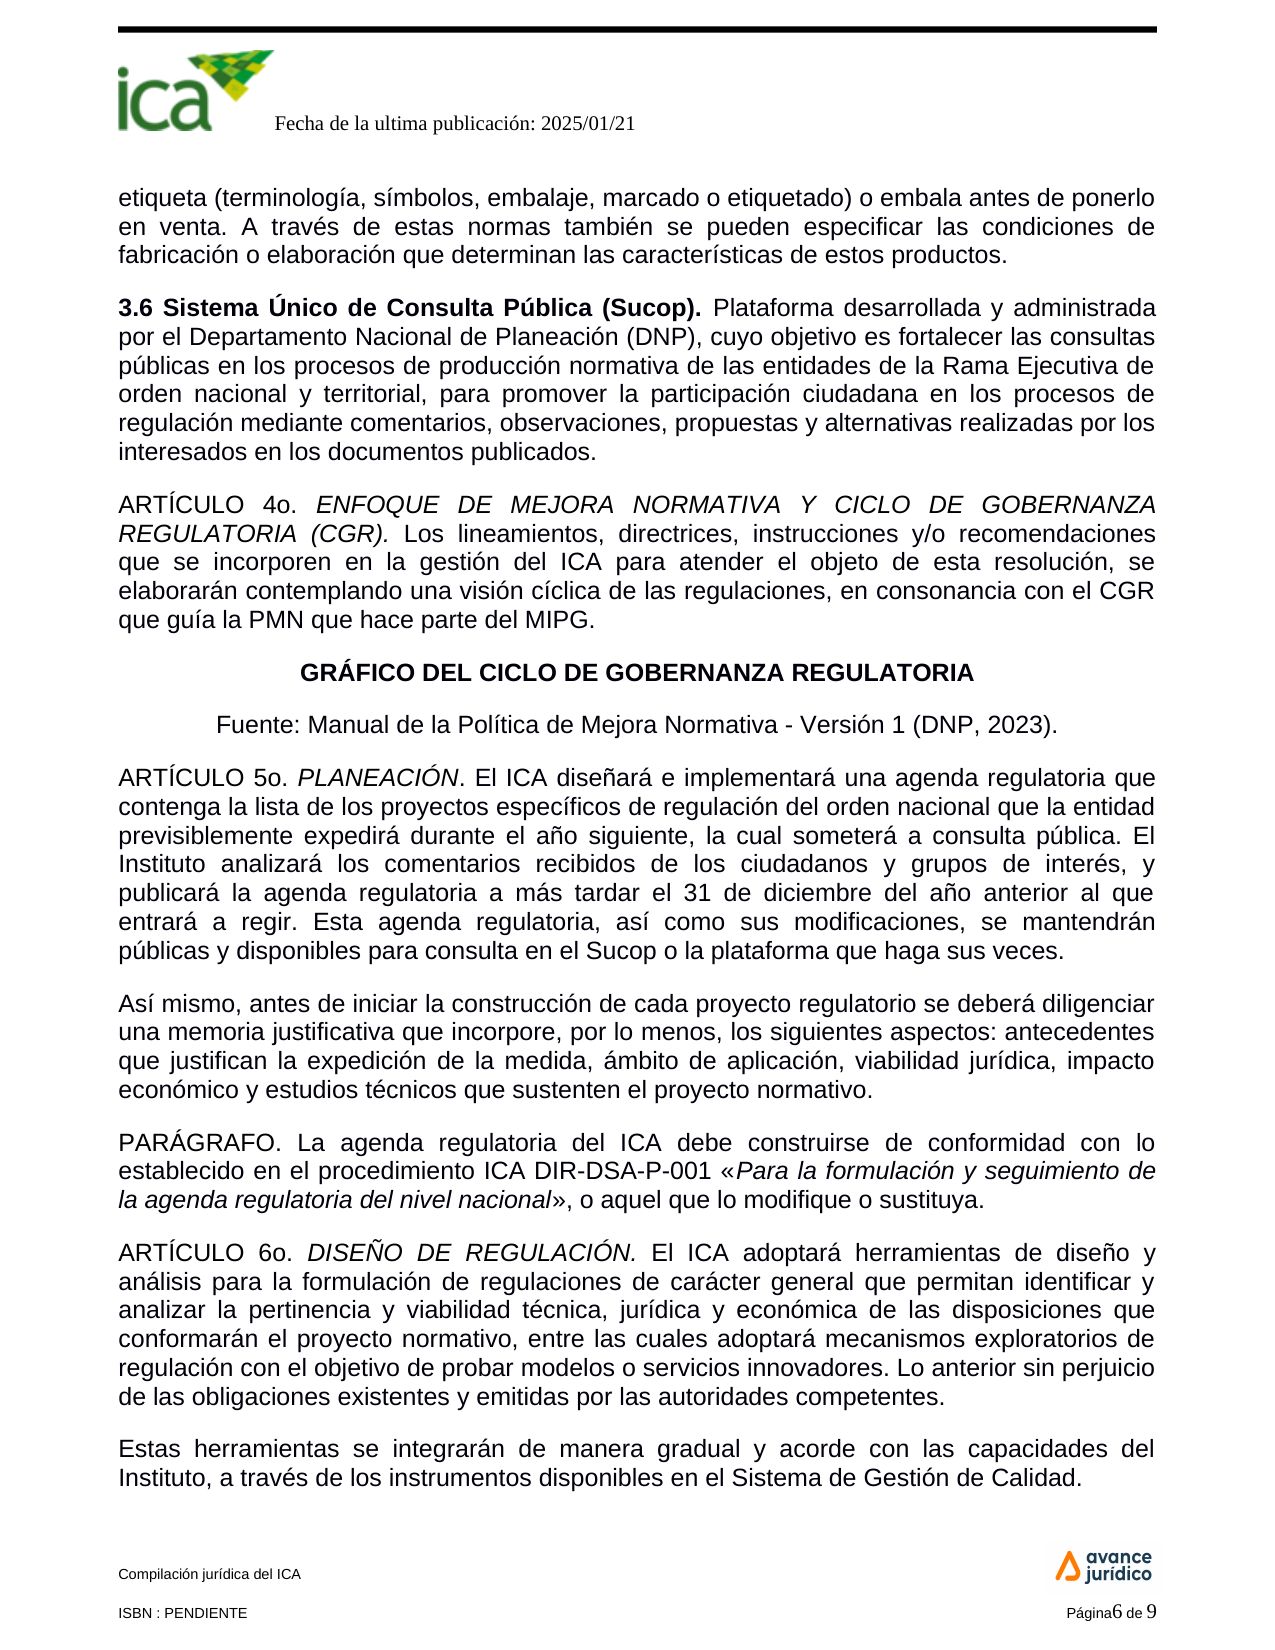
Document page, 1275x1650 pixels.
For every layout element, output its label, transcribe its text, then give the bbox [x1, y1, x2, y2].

text Fuente: Manual de la Política de Mejora Normativa - Versión 1 (DNP, 2023). [118, 710, 1157, 739]
text Estas herramientas se integrarán de manera gradual y acorde con las capacidades del Instituto, a través de los instrumentos disponibles en el Sistema de Gestión de Calidad. [118, 1434, 1157, 1492]
text Así mismo, antes de iniciar la construcción de cada proyecto regulatorio se deberá diligenciar una memoria justificativa que incorpore, por lo menos, los siguientes aspectos: antecedentes que justifican la expedición de la medida, ámbito de aplicación, viabilidad jurídica, impacto económico y estudios técnicos que sustenten el proyecto normativo. [118, 988, 1157, 1103]
text &$ARTÍCULO 4o. ENFOQUE DE MEJORA NORMATIVA Y CICLO DE GOBERNANZA REGULATORIA (CGR). Los lineamientos, directrices, instrucciones y/o recomendaciones que se incorporen en la gestión del ICA para atender el objeto de esta resolución, se elaborarán contemplando una visión cíclica de las regulaciones, en consonancia con el CGR que guía la PMN que hace parte del MIPG. [118, 490, 1157, 633]
text 3.6 Sistema Único de Consulta Pública (Sucop). Plataforma desarrollada y administrada por el Departamento Nacional de Planeación (DNP), cuyo objetivo es fortalecer las consultas públicas en los procesos de producción normativa de las entidades de la Rama Ejecutiva de orden nacional y territorial, para promover la participación ciudadana en los procesos de regulación mediante comentarios, observaciones, propuestas y alternativas realizadas por los interesados en los documentos publicados. [118, 293, 1157, 466]
text &$ARTÍCULO 6o. DISEÑO DE REGULACIÓN. El ICA adoptará herramientas de diseño y análisis para la formulación de regulaciones de carácter general que permitan identificar y analizar la pertinencia y viabilidad técnica, jurídica y económica de las disposiciones que conformarán el proyecto normativo, entre las cuales adoptará mecanismos exploratorios de regulación con el objetivo de probar modelos o servicios innovadores. Lo anterior sin perjuicio de las obligaciones existentes y emitidas por las autoridades competentes. [118, 1238, 1157, 1410]
text PARÁGRAFO. La agenda regulatoria del ICA debe construirse de conformidad con lo establecido en el procedimiento ICA DIR-DSA-P-001 «Para la formulación y seguimiento de la agenda regulatoria del nivel nacional», o aquel que lo modifique o sustituya. [118, 1128, 1157, 1214]
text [118, 183, 1157, 269]
text &$ARTÍCULO 5o. PLANEACIÓN. El ICA diseñará e implementará una agenda regulatoria que contenga la lista de los proyectos específicos de regulación del orden nacional que la entidad previsiblemente expedirá durante el año siguiente, la cual someterá a consulta pública. El Instituto analizará los comentarios recibidos de los ciudadanos y grupos de interés, y publicará la agenda regulatoria a más tardar el 31 de diciembre del año anterior al que entrará a regir. Esta agenda regulatoria, así como sus modificaciones, se mantendrán públicas y disponibles para consulta en el Sucop o la plataforma que haga sus veces. [118, 763, 1157, 964]
text GRÁFICO DEL CICLO DE GOBERNANZA REGULATORIA [118, 658, 1157, 686]
